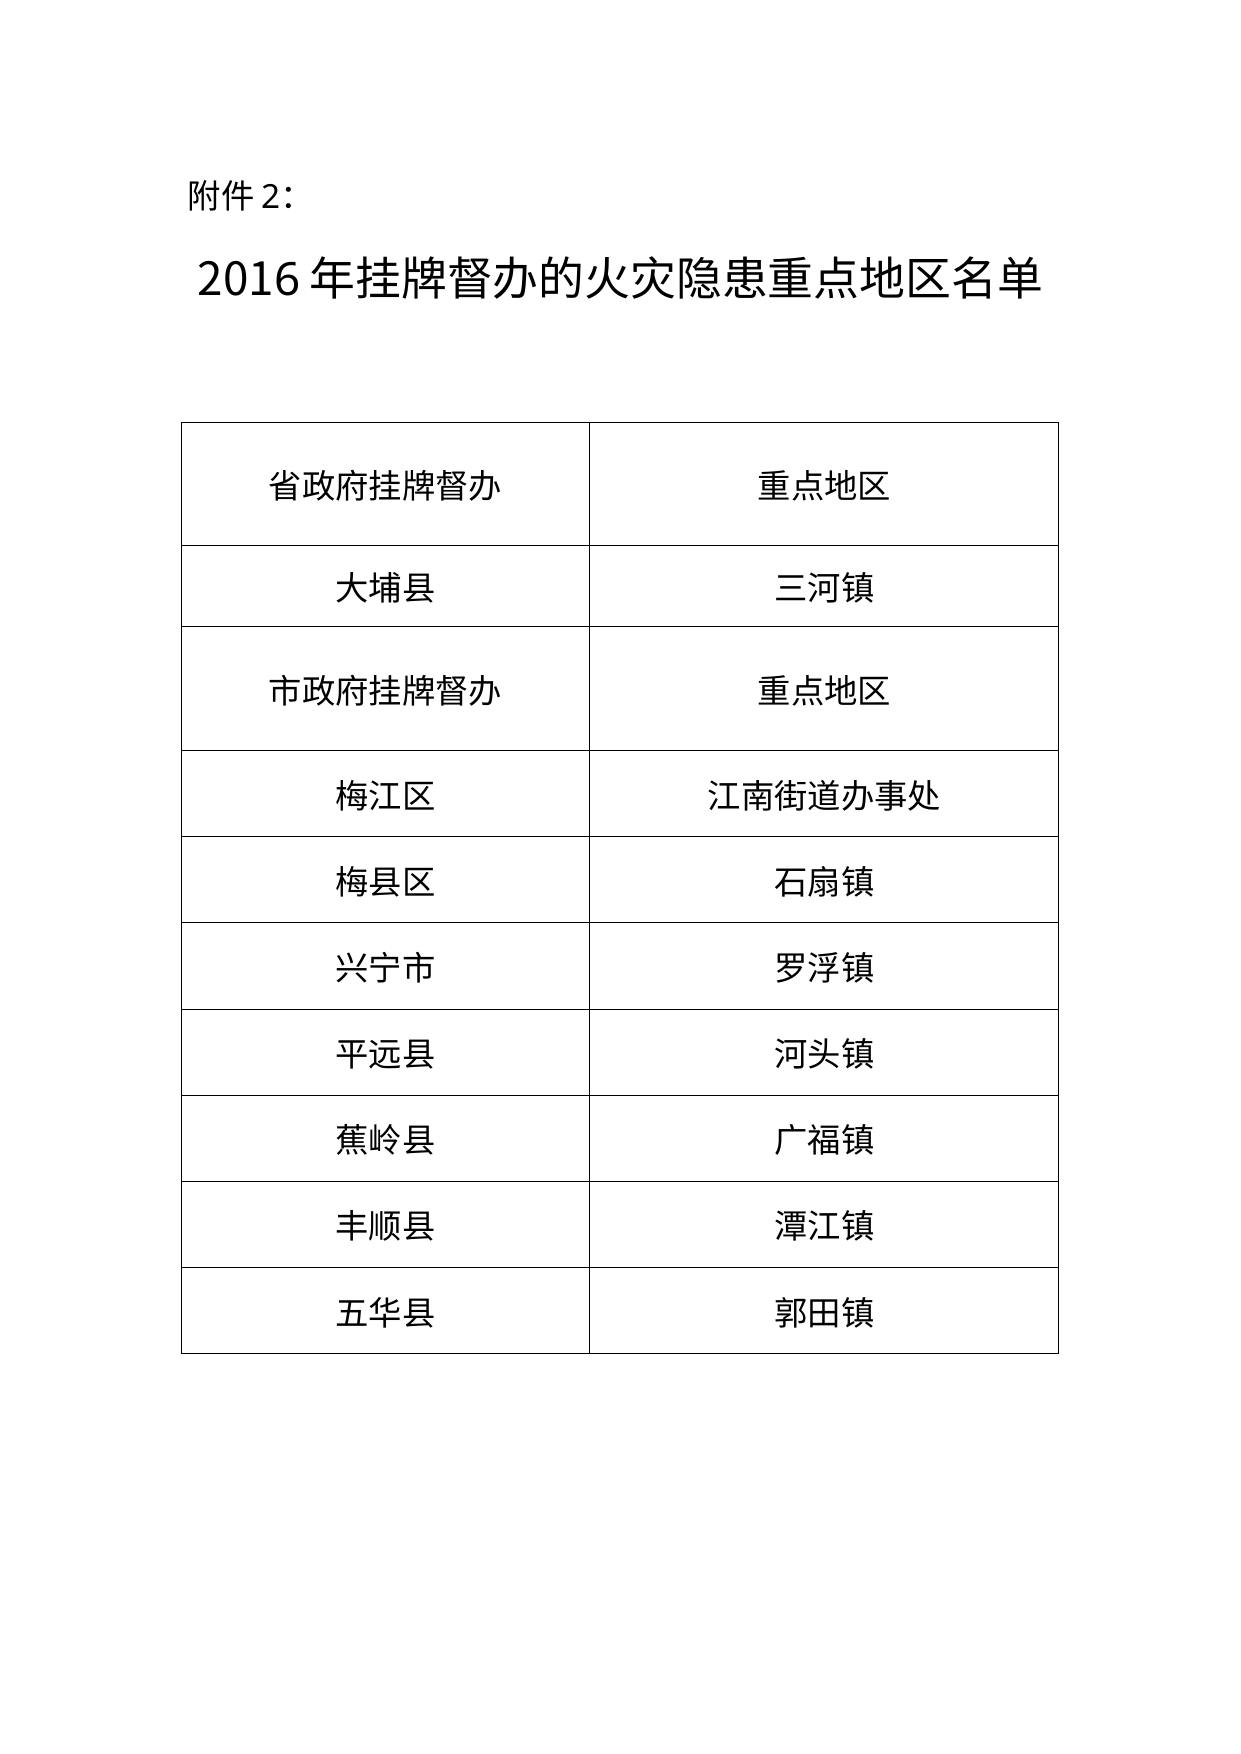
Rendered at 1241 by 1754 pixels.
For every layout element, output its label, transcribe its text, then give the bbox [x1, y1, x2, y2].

table_cell 蕉岭县 [182, 1096, 589, 1181]
table_cell 重点地区 [590, 627, 1058, 750]
table_cell 江南街道办事处 [590, 751, 1058, 836]
table_cell 大埔县 [182, 546, 589, 626]
table_cell 平远县 [182, 1010, 589, 1094]
table_cell 兴宁市 [182, 923, 589, 1008]
table_cell 三河镇 [590, 546, 1058, 626]
table_cell 石扇镇 [590, 837, 1058, 922]
table_cell 郭田镇 [590, 1268, 1058, 1353]
table_cell 梅江区 [182, 751, 589, 836]
table_cell 广福镇 [590, 1096, 1058, 1181]
table_header 重点地区 [590, 423, 1058, 544]
table_cell 五华县 [182, 1268, 589, 1353]
table_header 省政府挂牌督办 [182, 423, 589, 544]
table_cell 市政府挂牌督办 [182, 627, 589, 750]
table_cell 丰顺县 [182, 1182, 589, 1267]
table_cell 罗浮镇 [590, 923, 1058, 1008]
table_cell 河头镇 [590, 1010, 1058, 1094]
text 附件2： [187, 162, 1053, 227]
table_cell 潭江镇 [590, 1182, 1058, 1267]
table_cell 梅县区 [182, 837, 589, 922]
text 2016年挂牌督办的火灾隐患重点地区名单 [187, 227, 1053, 324]
